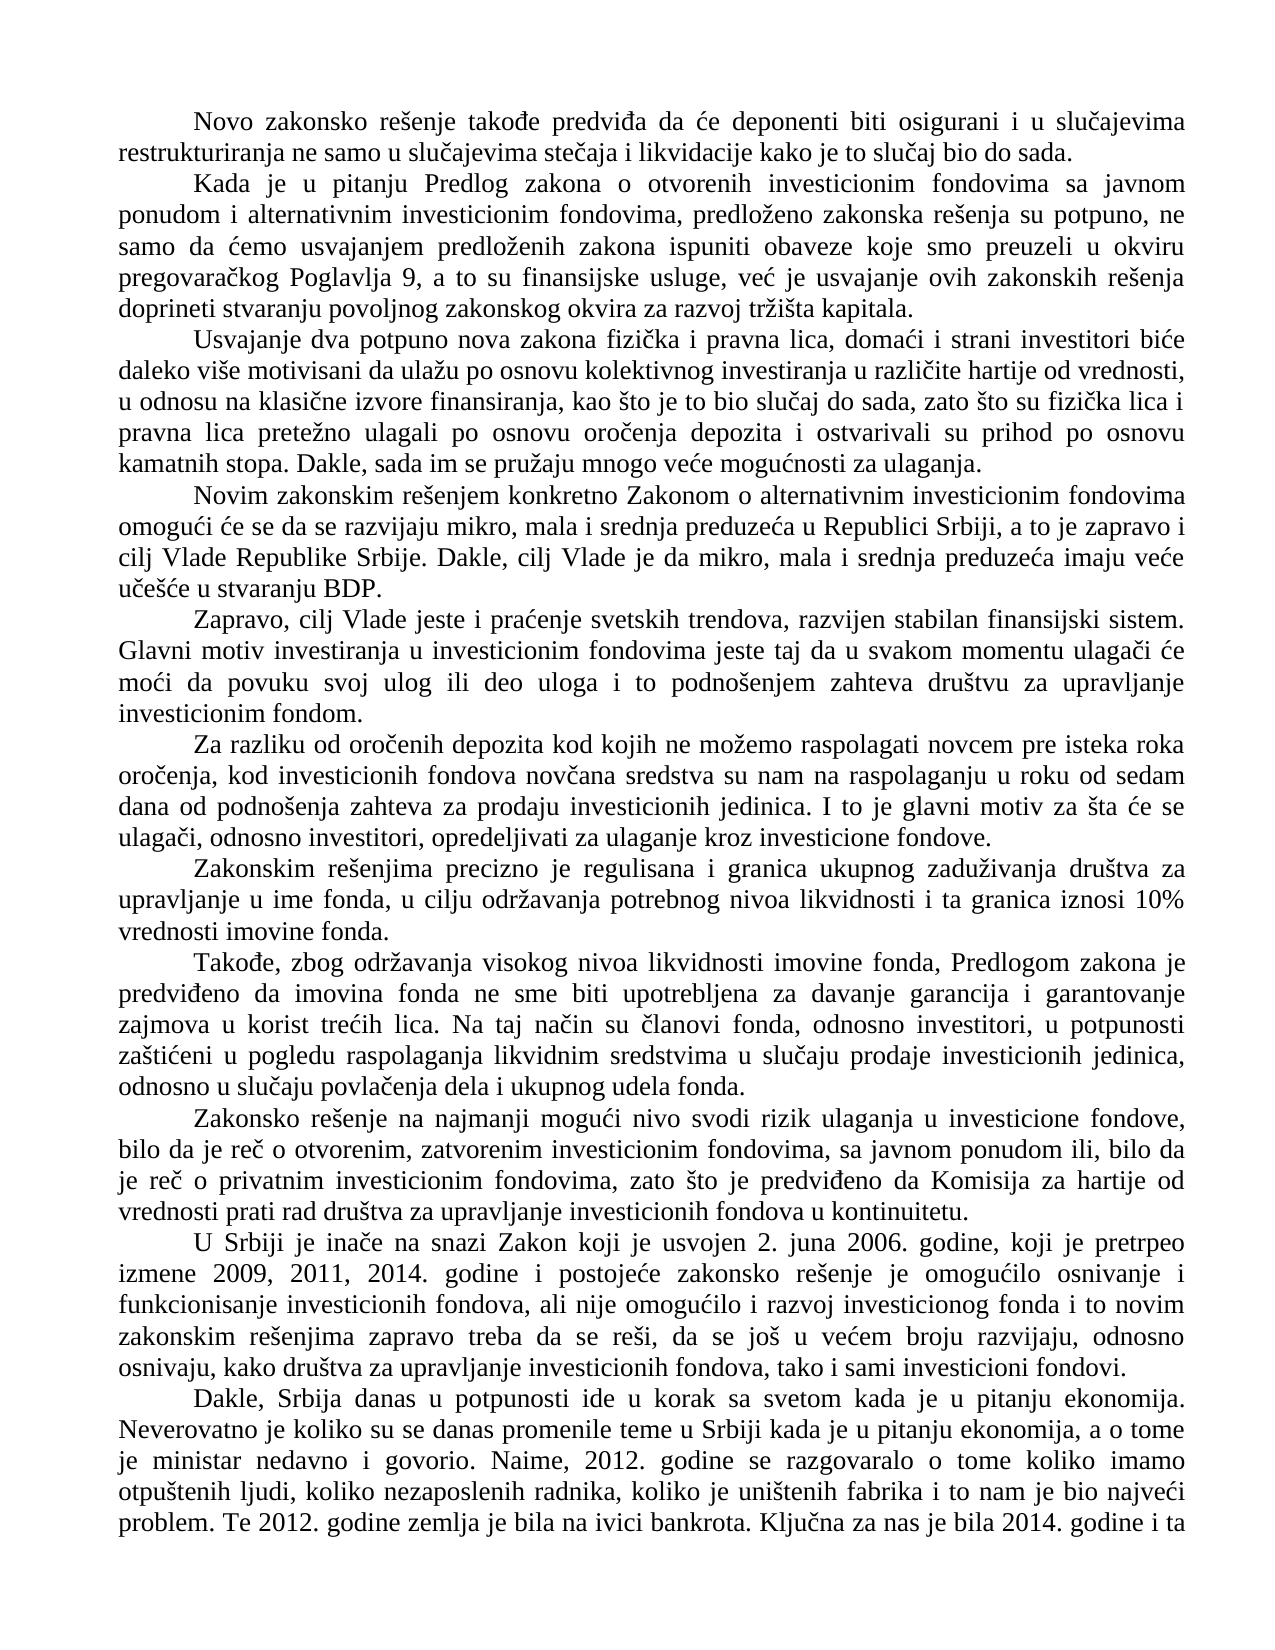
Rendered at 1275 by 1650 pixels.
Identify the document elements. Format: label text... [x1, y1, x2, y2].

text Takođe, zbog održavanja visokog nivoa likvidnosti imovine fonda, Predlogom zakona je predviđeno da imovina fonda ne sme biti upotrebljena za davanje garancija i garantovanje zajmova u korist trećih lica. Na taj način su članovi fonda, odnosno investitori, u potpunosti zaštićeni u pogledu raspolaganja likvidnim sredstvima u slučaju prodaje investicionih jedinica, odnosno u slučaju povlačenja dela i ukupnog udela fonda. [118, 946, 1186, 1102]
text Usvajanje dva potpuno nova zakona fizička i pravna lica, domaći i strani investitori biće daleko više motivisani da ulažu po osnovu kolektivnog investiranja u različite hartije od vrednosti, u odnosu na klasične izvore finansiranja, kao što je to bio slučaj do sada, zato što su fizička lica i pravna lica pretežno ulagali po osnovu oročenja depozita i ostvarivali su prihod po osnovu kamatnih stopa. Dakle, sada im se pružaju mnogo veće mogućnosti za ulaganja. [118, 323, 1186, 479]
text Zapravo, cilj Vlade jeste i praćenje svetskih trendova, razvijen stabilan finansijski sistem. Glavni motiv investiranja u investicionim fondovima jeste taj da u svakom momentu ulagači će moći da povuku svoj ulog ili deo uloga i to podnošenjem zahteva društvu za upravljanje investicionim fondom. [118, 603, 1186, 728]
text Novo zakonsko rešenje takođe predviđa da će deponenti biti osigurani i u slučajevima restrukturiranja ne samo u slučajevima stečaja i likvidacije kako je to slučaj bio do sada. [118, 105, 1186, 167]
text Zakonsko rešenje na najmanji mogući nivo svodi rizik ulaganja u investicione fondove, bilo da je reč o otvorenim, zatvorenim investicionim fondovima, sa javnom ponudom ili, bilo da je reč o privatnim investicionim fondovima, zato što je predviđeno da Komisija za hartije od vrednosti prati rad društva za upravljanje investicionih fondova u kontinuitetu. [118, 1102, 1186, 1226]
text Za razliku od oročenih depozita kod kojih ne možemo raspolagati novcem pre isteka roka oročenja, kod investicionih fondova novčana sredstva su nam na raspolaganju u roku od sedam dana od podnošenja zahteva za prodaju investicionih jedinica. I to je glavni motiv za šta će se ulagači, odnosno investitori, opredeljivati za ulaganje kroz investicione fondove. [118, 728, 1186, 852]
text U Srbiji je inače na snazi Zakon koji je usvojen 2. juna 2006. godine, koji je pretrpeo izmene 2009, 2011, 2014. godine i postojeće zakonsko rešenje je omogućilo osnivanje i funkcionisanje investicionih fondova, ali nije omogućilo i razvoj investicionog fonda i to novim zakonskim rešenjima zapravo treba da se reši, da se još u većem broju razvijaju, odnosno osnivaju, kako društva za upravljanje investicionih fondova, tako i sami investicioni fondovi. [118, 1226, 1186, 1382]
text Zakonskim rešenjima precizno je regulisana i granica ukupnog zaduživanja društva za upravljanje u ime fonda, u cilju održavanja potrebnog nivoa likvidnosti i ta granica iznosi 10% vrednosti imovine fonda. [118, 852, 1186, 946]
text Kada je u pitanju Predlog zakona o otvorenih investicionim fondovima sa javnom ponudom i alternativnim investicionim fondovima, predloženo zakonska rešenja su potpuno, ne samo da ćemo usvajanjem predloženih zakona ispuniti obaveze koje smo preuzeli u okviru pregovaračkog Poglavlja 9, a to su finansijske usluge, već je usvajanje ovih zakonskih rešenja doprineti stvaranju povoljnog zakonskog okvira za razvoj tržišta kapitala. [118, 167, 1186, 323]
text Novim zakonskim rešenjem konkretno Zakonom o alternativnim investicionim fondovima omogući će se da se razvijaju mikro, mala i srednja preduzeća u Republici Srbiji, a to je zapravo i cilj Vlade Republike Srbije. Dakle, cilj Vlade je da mikro, mala i srednja preduzeća imaju veće učešće u stvaranju BDP. [118, 479, 1186, 603]
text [118, 1382, 1186, 1538]
